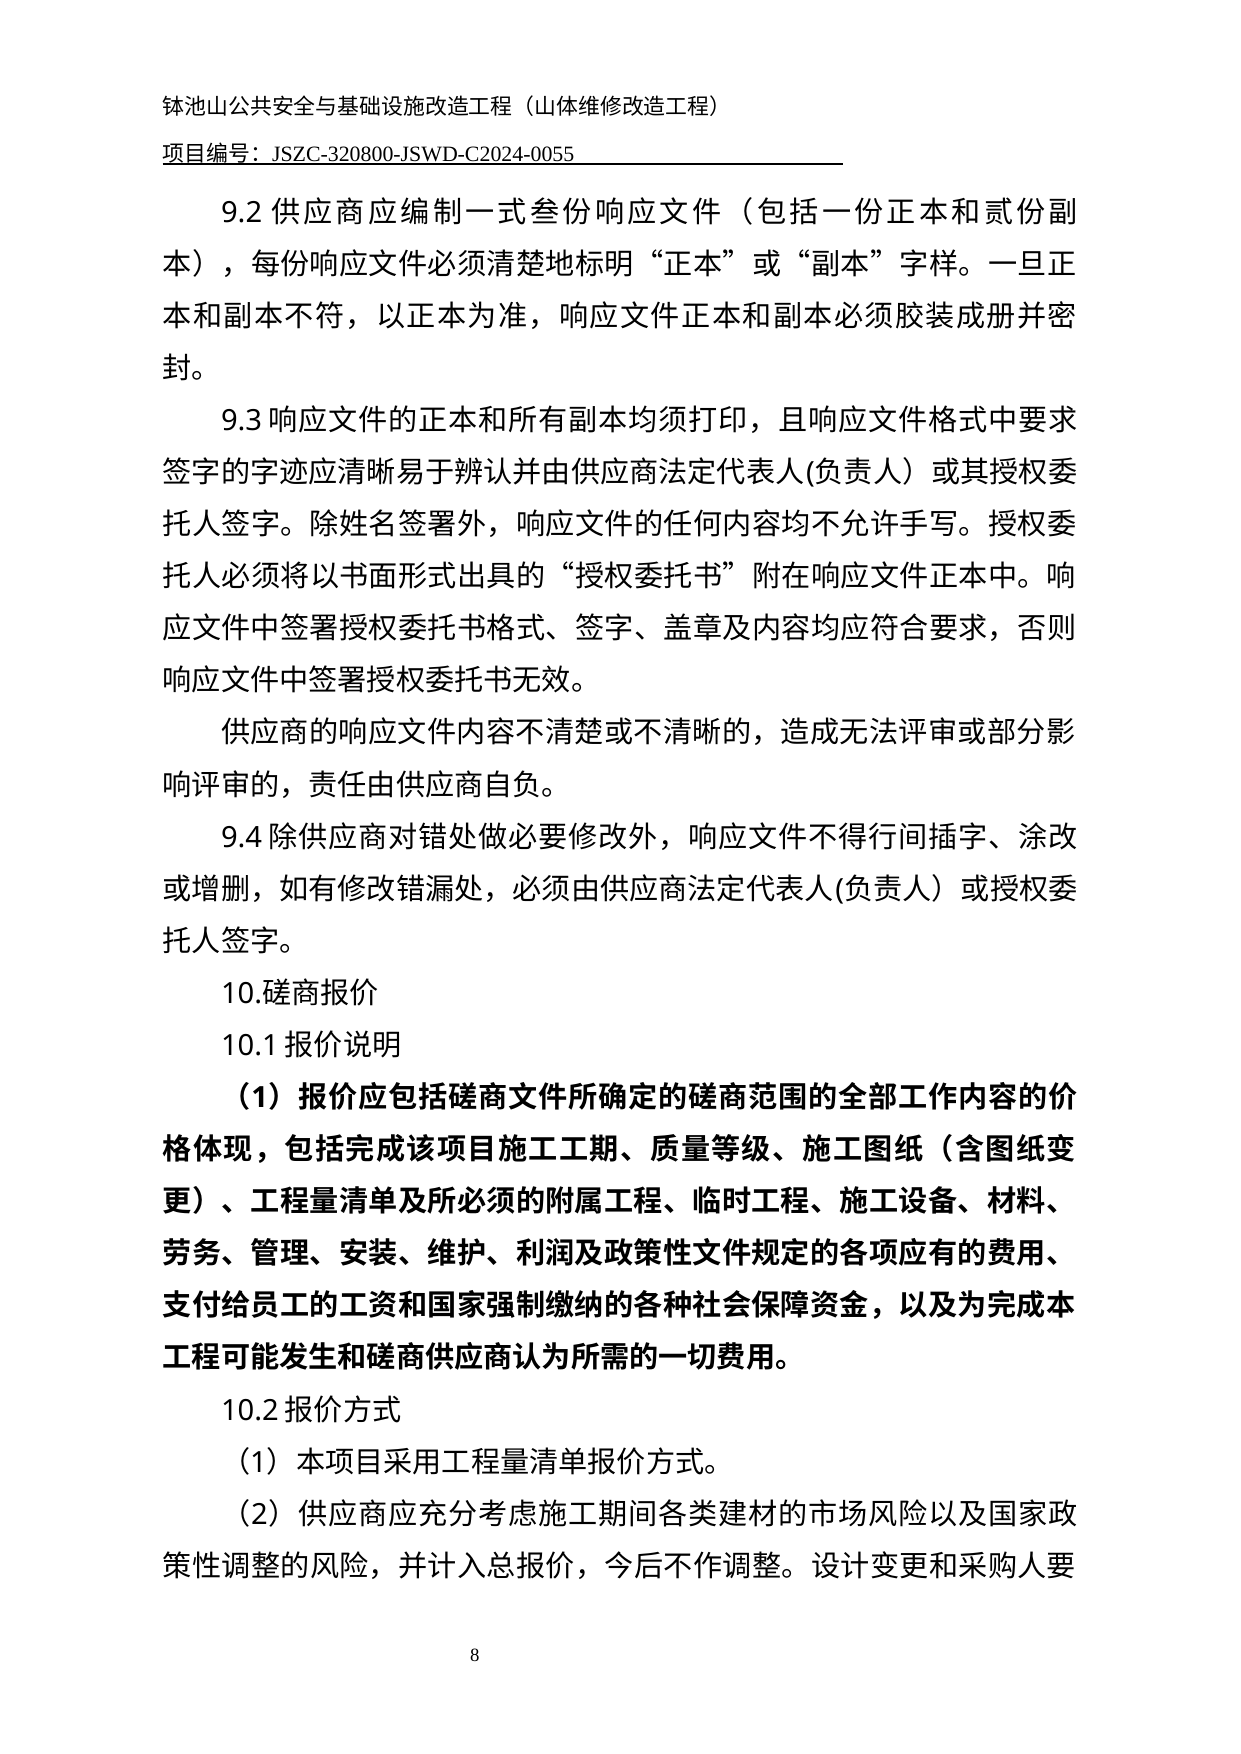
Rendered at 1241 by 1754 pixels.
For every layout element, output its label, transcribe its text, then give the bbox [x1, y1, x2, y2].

text 10.1报价说明 [162, 1014, 1078, 1066]
text （1）本项目采用工程量清单报价方式。 [162, 1430, 1078, 1482]
text 10.2报价方式 [162, 1378, 1078, 1430]
text （1）报价应包括磋商文件所确定的磋商范围的全部工作内容的价格体现，包括完成该项目施工工期、质量等级、施工图纸（含图纸变更）、工程量清单及所必须的附属工程、临时工程、施工设备、材料、劳务、管理、安装、维护、利润及政策性文件规定的各项应有的费用、支付给员工的工资和国家强制缴纳的各种社会保障资金，以及为完成本工程可能发生和磋商供应商认为所需的一切费用。 [162, 1066, 1078, 1378]
text 9.3响应文件的正本和所有副本均须打印，且响应文件格式中要求签字的字迹应清晰易于辨认并由供应商法定代表人(负责人）或其授权委托人签字。除姓名签署外，响应文件的任何内容均不允许手写。授权委托人必须将以书面形式出具的“授权委托书”附在响应文件正本中。响应文件中签署授权委托书格式、签字、盖章及内容均应符合要求，否则响应文件中签署授权委托书无效。 [162, 389, 1078, 701]
text 9.2供应商应编制一式叁份响应文件（包括一份正本和贰份副本），每份响应文件必须清楚地标明“正本”或“副本”字样。一旦正本和副本不符，以正本为准，响应文件正本和副本必须胶装成册并密封。 [162, 180, 1078, 389]
text 供应商的响应文件内容不清楚或不清晰的，造成无法评审或部分影响评审的，责任由供应商自负。 [162, 701, 1078, 805]
text 10.磋商报价 [162, 962, 1078, 1014]
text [162, 1482, 1078, 1587]
text 9.4除供应商对错处做必要修改外，响应文件不得行间插字、涂改或增删，如有修改错漏处，必须由供应商法定代表人(负责人）或授权委托人签字。 [162, 805, 1078, 962]
